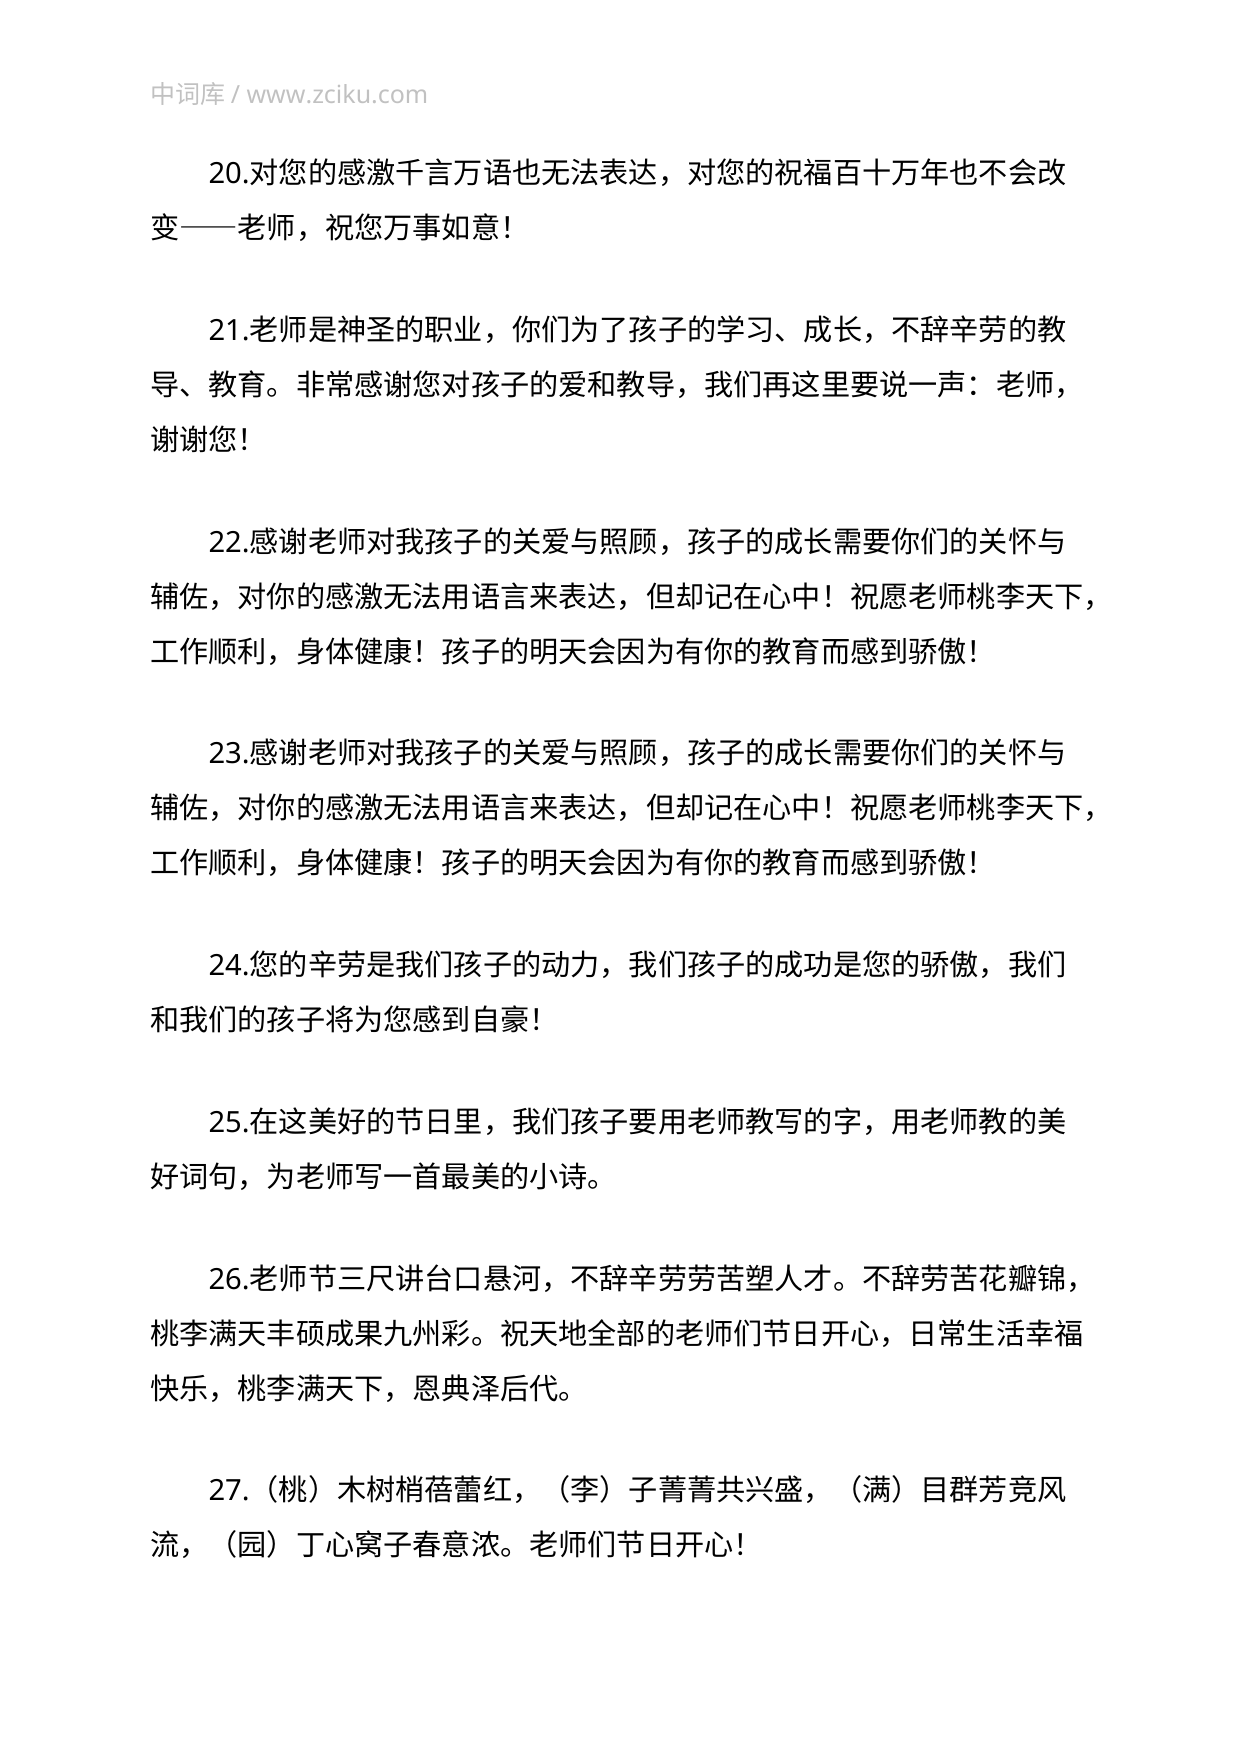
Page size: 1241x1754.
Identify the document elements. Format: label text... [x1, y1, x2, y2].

text 20.对您的感激千言万语也无法表达，对您的祝福百十万年也不会改变――老师，祝您万事如意！ [150, 150, 1090, 247]
text 26.老师节三尺讲台口悬河，不辞辛劳劳苦塑人才。不辞劳苦花瓣锦，桃李满天丰硕成果九州彩。祝天地全部的老师们节日开心，日常生活幸福快乐，桃李满天下，恩典泽后代。 [150, 1255, 1090, 1407]
text 27.（桃）木树梢蓓蕾红，（李）子菁菁共兴盛，（满）目群芳竞风流，（园）丁心窝子春意浓。老师们节日开心！ [150, 1467, 1090, 1564]
text 23.感谢老师对我孩子的关爱与照顾，孩子的成长需要你们的关怀与辅佐，对你的感激无法用语言来表达，但却记在心中！祝愿老师桃李天下，工作顺利，身体健康！孩子的明天会因为有你的教育而感到骄傲！ [150, 730, 1090, 882]
text 22.感谢老师对我孩子的关爱与照顾，孩子的成长需要你们的关怀与辅佐，对你的感激无法用语言来表达，但却记在心中！祝愿老师桃李天下，工作顺利，身体健康！孩子的明天会因为有你的教育而感到骄傲！ [150, 518, 1090, 671]
text 25.在这美好的节日里，我们孩子要用老师教写的字，用老师教的美好词句，为老师写一首最美的小诗。 [150, 1098, 1090, 1196]
text 21.老师是神圣的职业，你们为了孩子的学习、成长，不辞辛劳的教导、教育。非常感谢您对孩子的爱和教导，我们再这里要说一声：老师，谢谢您！ [150, 307, 1090, 459]
text 24.您的辛劳是我们孩子的动力，我们孩子的成功是您的骄傲，我们和我们的孩子将为您感到自豪！ [150, 942, 1090, 1039]
